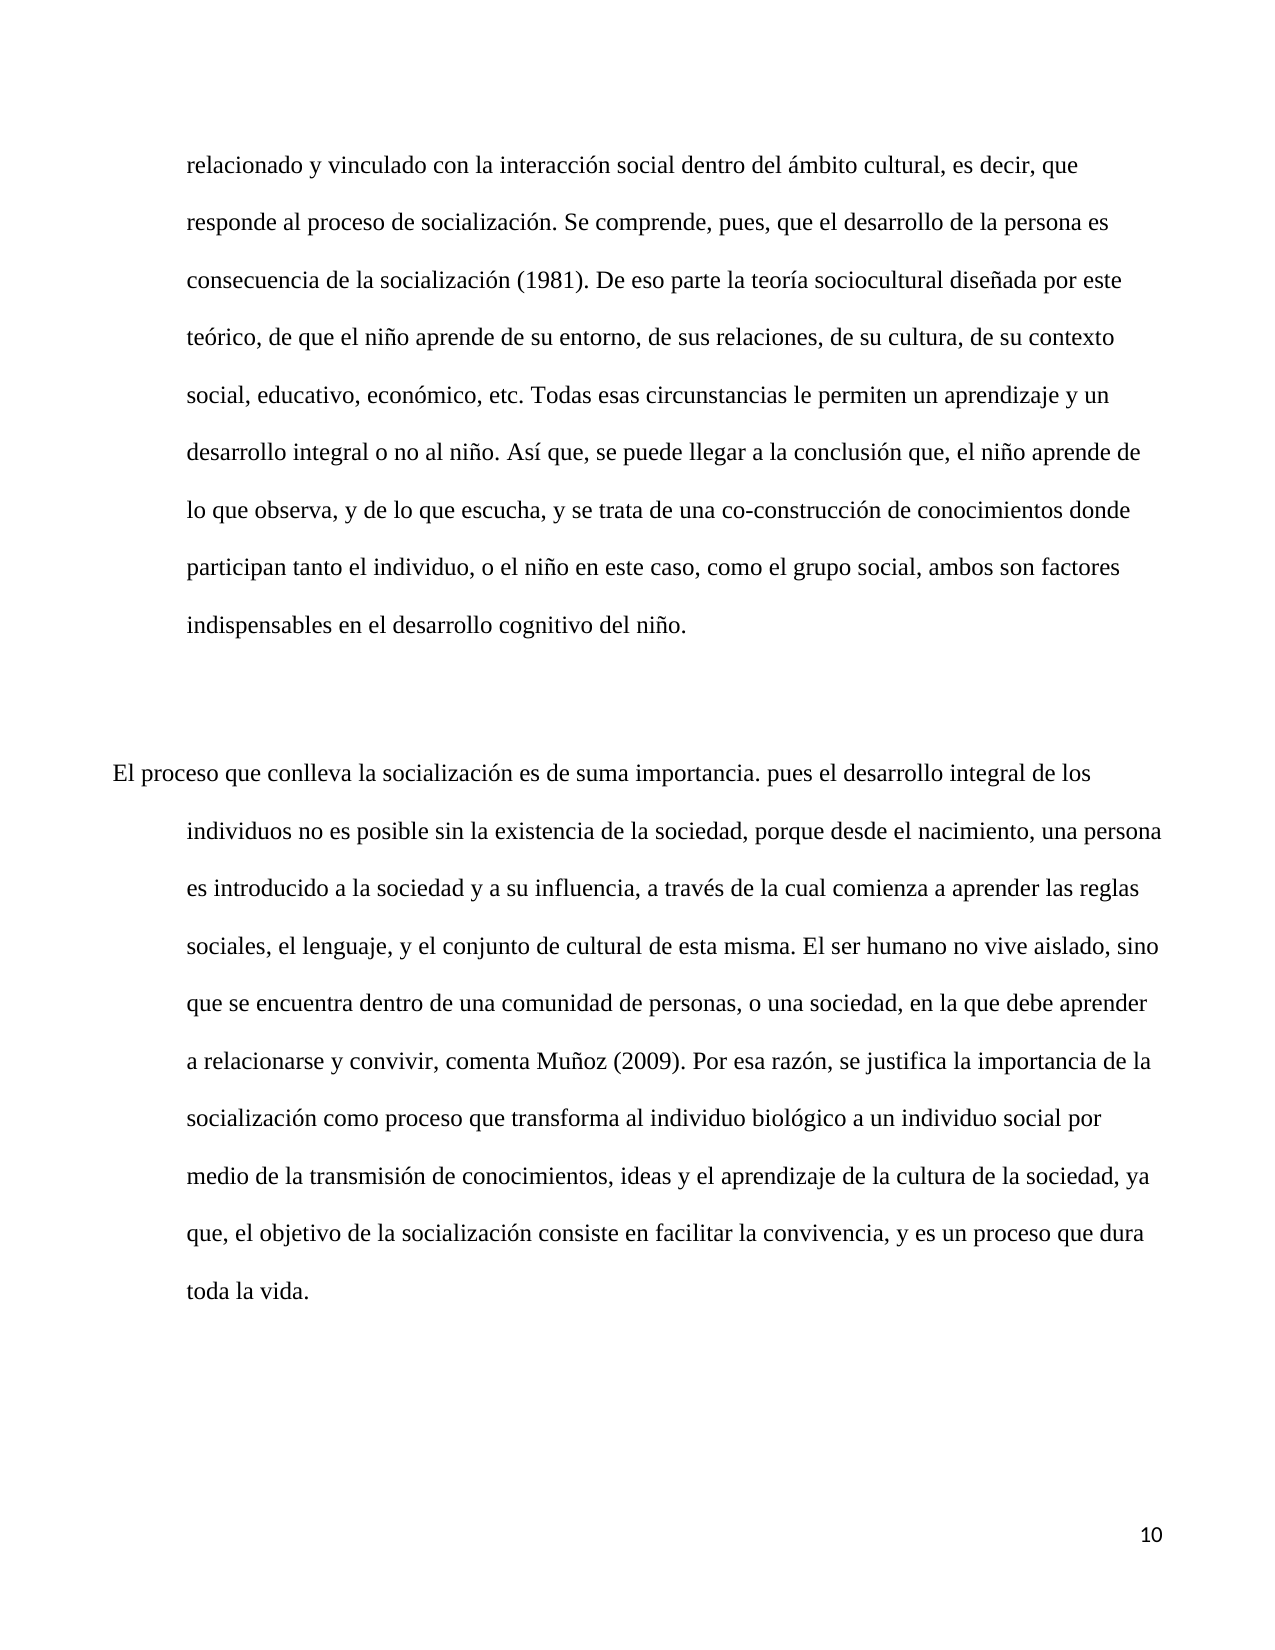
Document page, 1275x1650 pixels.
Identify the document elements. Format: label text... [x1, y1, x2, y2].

text El proceso que conlleva la socialización es de suma importancia. pues el desarrollo integral de los individuos no es posible sin la existencia de la sociedad, porque desde el nacimiento, una persona es introducido a la sociedad y a su influencia, a través de la cual comienza a aprender las reglas sociales, el lenguaje, y el conjunto de cultural de esta misma. El ser humano no vive aislado, sino que se encuentra dentro de una comunidad de personas, o una sociedad, en la que debe aprender a relacionarse y convivir, comenta Muñoz (2009). Por esa razón, se justifica la importancia de la socialización como proceso que transforma al individuo biológico a un individuo social por medio de la transmisión de conocimientos, ideas y el aprendizaje de la cultura de la sociedad, ya que, el objetivo de la socialización consiste en facilitar la convivencia, y es un proceso que dura toda la vida. [112, 758, 1162, 1304]
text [112, 150, 1162, 639]
